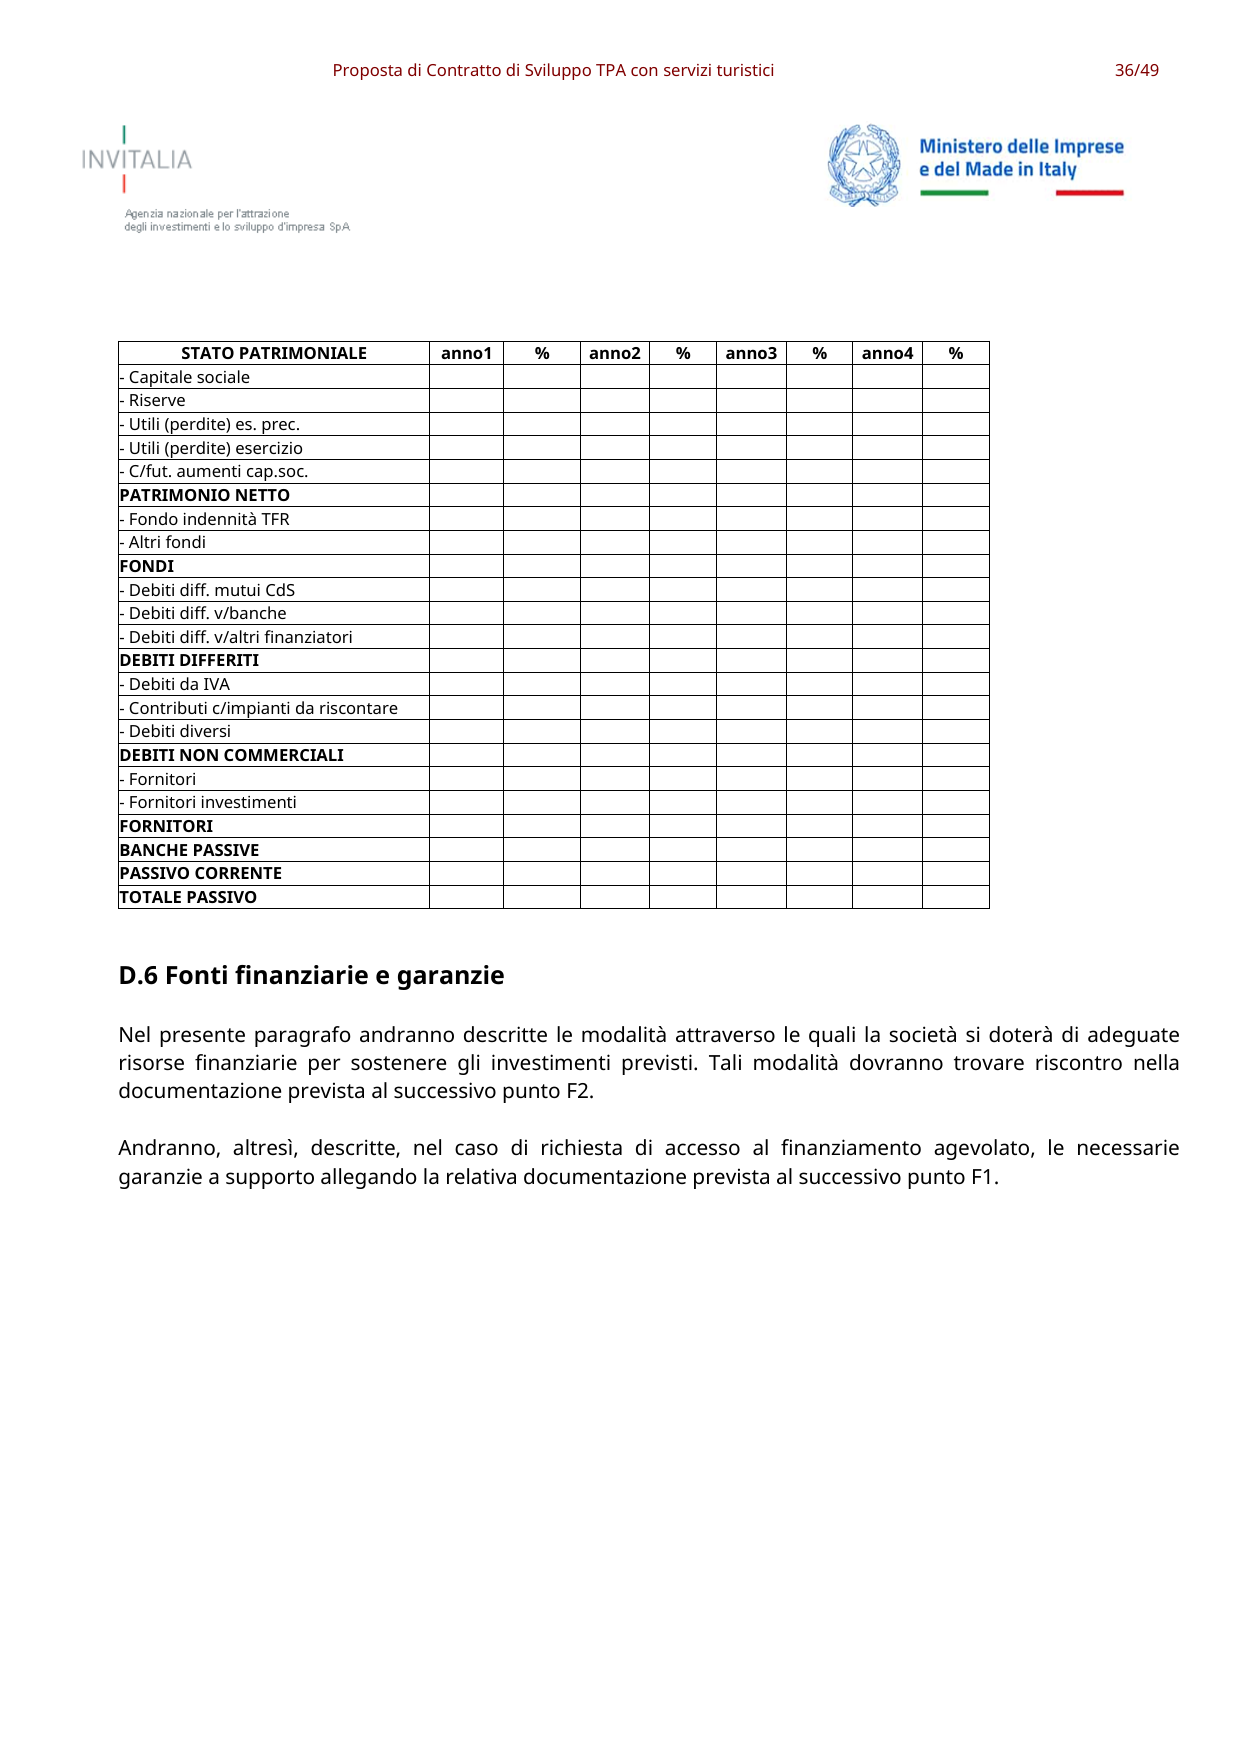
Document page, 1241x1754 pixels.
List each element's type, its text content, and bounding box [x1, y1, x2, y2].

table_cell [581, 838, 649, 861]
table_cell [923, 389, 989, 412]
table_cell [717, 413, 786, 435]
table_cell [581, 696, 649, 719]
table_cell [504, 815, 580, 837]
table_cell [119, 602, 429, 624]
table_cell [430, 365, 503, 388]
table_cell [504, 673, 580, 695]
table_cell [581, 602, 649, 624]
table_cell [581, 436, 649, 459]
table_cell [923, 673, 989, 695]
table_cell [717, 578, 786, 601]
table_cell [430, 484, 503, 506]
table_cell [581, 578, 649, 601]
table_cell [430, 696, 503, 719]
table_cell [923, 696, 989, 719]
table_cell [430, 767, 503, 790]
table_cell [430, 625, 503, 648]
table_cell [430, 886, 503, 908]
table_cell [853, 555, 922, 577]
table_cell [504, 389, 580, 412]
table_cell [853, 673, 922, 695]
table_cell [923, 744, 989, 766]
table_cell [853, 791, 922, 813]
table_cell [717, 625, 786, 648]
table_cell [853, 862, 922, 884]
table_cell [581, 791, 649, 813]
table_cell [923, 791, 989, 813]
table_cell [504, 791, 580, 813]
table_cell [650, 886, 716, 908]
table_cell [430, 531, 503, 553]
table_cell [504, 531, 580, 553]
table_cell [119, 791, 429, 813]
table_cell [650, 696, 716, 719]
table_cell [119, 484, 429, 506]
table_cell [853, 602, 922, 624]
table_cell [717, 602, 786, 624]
picture [822, 121, 1134, 206]
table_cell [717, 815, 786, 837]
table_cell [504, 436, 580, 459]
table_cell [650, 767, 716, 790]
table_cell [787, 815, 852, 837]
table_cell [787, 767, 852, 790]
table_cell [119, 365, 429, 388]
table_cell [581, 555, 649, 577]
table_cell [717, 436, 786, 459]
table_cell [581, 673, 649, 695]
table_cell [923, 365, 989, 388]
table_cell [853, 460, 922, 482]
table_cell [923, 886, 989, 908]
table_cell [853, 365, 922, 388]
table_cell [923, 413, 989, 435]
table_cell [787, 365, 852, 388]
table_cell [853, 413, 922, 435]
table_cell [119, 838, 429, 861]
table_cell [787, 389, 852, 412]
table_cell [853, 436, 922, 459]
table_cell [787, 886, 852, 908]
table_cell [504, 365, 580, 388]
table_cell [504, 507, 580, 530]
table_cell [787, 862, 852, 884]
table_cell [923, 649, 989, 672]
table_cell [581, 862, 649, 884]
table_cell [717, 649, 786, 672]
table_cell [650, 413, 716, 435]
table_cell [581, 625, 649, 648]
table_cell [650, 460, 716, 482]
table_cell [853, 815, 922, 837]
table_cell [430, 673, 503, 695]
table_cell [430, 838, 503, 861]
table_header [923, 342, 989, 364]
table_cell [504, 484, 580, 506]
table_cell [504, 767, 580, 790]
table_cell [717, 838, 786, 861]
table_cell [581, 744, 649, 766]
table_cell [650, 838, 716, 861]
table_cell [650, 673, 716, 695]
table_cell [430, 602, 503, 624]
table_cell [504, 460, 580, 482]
text Andranno, altresì, descritte, nel caso di richiesta di accesso al finanziamento agevolato, le necessarie garanzie a supporto allegando la relativa documentazione prevista al successivo punto F1. [118, 1133, 1181, 1190]
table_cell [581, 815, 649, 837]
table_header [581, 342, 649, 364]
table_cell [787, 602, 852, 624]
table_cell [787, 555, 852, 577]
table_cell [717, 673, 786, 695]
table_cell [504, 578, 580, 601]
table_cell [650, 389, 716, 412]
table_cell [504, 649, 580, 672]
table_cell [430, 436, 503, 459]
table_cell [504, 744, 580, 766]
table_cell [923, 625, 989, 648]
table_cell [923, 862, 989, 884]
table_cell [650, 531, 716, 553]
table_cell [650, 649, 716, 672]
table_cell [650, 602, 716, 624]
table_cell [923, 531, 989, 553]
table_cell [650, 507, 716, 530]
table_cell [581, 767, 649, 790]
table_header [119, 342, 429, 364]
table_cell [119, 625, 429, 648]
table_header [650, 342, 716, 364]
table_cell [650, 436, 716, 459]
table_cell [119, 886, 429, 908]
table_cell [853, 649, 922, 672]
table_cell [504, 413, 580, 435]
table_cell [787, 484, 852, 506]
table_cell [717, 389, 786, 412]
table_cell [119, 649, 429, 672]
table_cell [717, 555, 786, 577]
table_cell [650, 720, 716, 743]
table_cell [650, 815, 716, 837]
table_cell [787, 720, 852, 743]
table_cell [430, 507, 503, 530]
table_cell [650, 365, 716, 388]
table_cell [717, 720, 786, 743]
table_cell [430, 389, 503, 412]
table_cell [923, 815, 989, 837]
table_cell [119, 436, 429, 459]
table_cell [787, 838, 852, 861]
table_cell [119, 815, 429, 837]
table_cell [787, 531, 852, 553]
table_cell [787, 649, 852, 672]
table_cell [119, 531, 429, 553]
text Nel presente paragrafo andranno descritte le modalità attraverso le quali la società si doterà di adeguate risorse finanziarie per sostenere gli investimenti previsti. Tali modalità dovranno trovare riscontro nella documentazione prevista al successivo punto F2. [118, 1020, 1181, 1105]
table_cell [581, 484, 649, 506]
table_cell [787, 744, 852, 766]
picture [59, 104, 362, 245]
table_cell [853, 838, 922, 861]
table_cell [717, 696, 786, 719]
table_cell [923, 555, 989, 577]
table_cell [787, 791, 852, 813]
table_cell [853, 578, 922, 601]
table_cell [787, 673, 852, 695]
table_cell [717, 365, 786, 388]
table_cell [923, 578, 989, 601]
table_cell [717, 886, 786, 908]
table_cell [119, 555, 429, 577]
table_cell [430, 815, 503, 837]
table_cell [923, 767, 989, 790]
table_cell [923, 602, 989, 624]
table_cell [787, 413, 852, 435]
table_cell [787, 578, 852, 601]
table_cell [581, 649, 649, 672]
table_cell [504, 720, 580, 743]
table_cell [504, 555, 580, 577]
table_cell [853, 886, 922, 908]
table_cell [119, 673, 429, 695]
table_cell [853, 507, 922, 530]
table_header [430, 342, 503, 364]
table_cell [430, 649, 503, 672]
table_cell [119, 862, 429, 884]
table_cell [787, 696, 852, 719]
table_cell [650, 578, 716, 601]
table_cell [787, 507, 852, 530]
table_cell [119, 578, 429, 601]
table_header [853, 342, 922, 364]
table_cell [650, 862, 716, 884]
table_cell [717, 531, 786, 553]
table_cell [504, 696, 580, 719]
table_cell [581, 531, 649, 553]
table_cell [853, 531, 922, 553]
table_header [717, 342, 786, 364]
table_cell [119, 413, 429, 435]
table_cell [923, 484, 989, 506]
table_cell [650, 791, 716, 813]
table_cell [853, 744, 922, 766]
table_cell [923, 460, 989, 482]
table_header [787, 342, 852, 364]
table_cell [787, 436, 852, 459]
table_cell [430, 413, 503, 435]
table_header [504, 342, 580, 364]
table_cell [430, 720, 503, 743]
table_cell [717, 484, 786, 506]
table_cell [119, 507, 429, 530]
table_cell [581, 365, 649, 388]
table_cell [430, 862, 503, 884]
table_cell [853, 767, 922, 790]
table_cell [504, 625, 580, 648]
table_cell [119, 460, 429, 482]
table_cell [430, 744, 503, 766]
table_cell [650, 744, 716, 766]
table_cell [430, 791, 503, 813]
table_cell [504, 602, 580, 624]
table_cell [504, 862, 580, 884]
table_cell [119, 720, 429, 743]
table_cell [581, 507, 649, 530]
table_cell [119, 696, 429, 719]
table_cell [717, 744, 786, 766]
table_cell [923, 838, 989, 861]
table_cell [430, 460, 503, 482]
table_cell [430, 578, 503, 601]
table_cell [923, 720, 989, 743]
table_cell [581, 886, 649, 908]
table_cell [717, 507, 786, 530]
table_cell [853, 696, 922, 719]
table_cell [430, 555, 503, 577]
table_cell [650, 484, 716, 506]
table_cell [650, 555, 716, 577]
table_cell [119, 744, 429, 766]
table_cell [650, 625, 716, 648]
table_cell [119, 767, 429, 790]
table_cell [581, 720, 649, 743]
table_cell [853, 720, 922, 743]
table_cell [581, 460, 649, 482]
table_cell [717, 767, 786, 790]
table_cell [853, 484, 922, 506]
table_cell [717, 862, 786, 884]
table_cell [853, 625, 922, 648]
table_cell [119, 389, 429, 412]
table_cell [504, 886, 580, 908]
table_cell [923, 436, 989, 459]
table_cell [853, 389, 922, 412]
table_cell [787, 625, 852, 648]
subtitle D.6 Fonti finanziarie e garanzie [118, 957, 1181, 991]
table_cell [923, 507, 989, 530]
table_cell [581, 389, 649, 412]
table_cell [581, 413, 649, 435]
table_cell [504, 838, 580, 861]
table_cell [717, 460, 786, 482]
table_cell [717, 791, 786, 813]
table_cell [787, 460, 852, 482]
